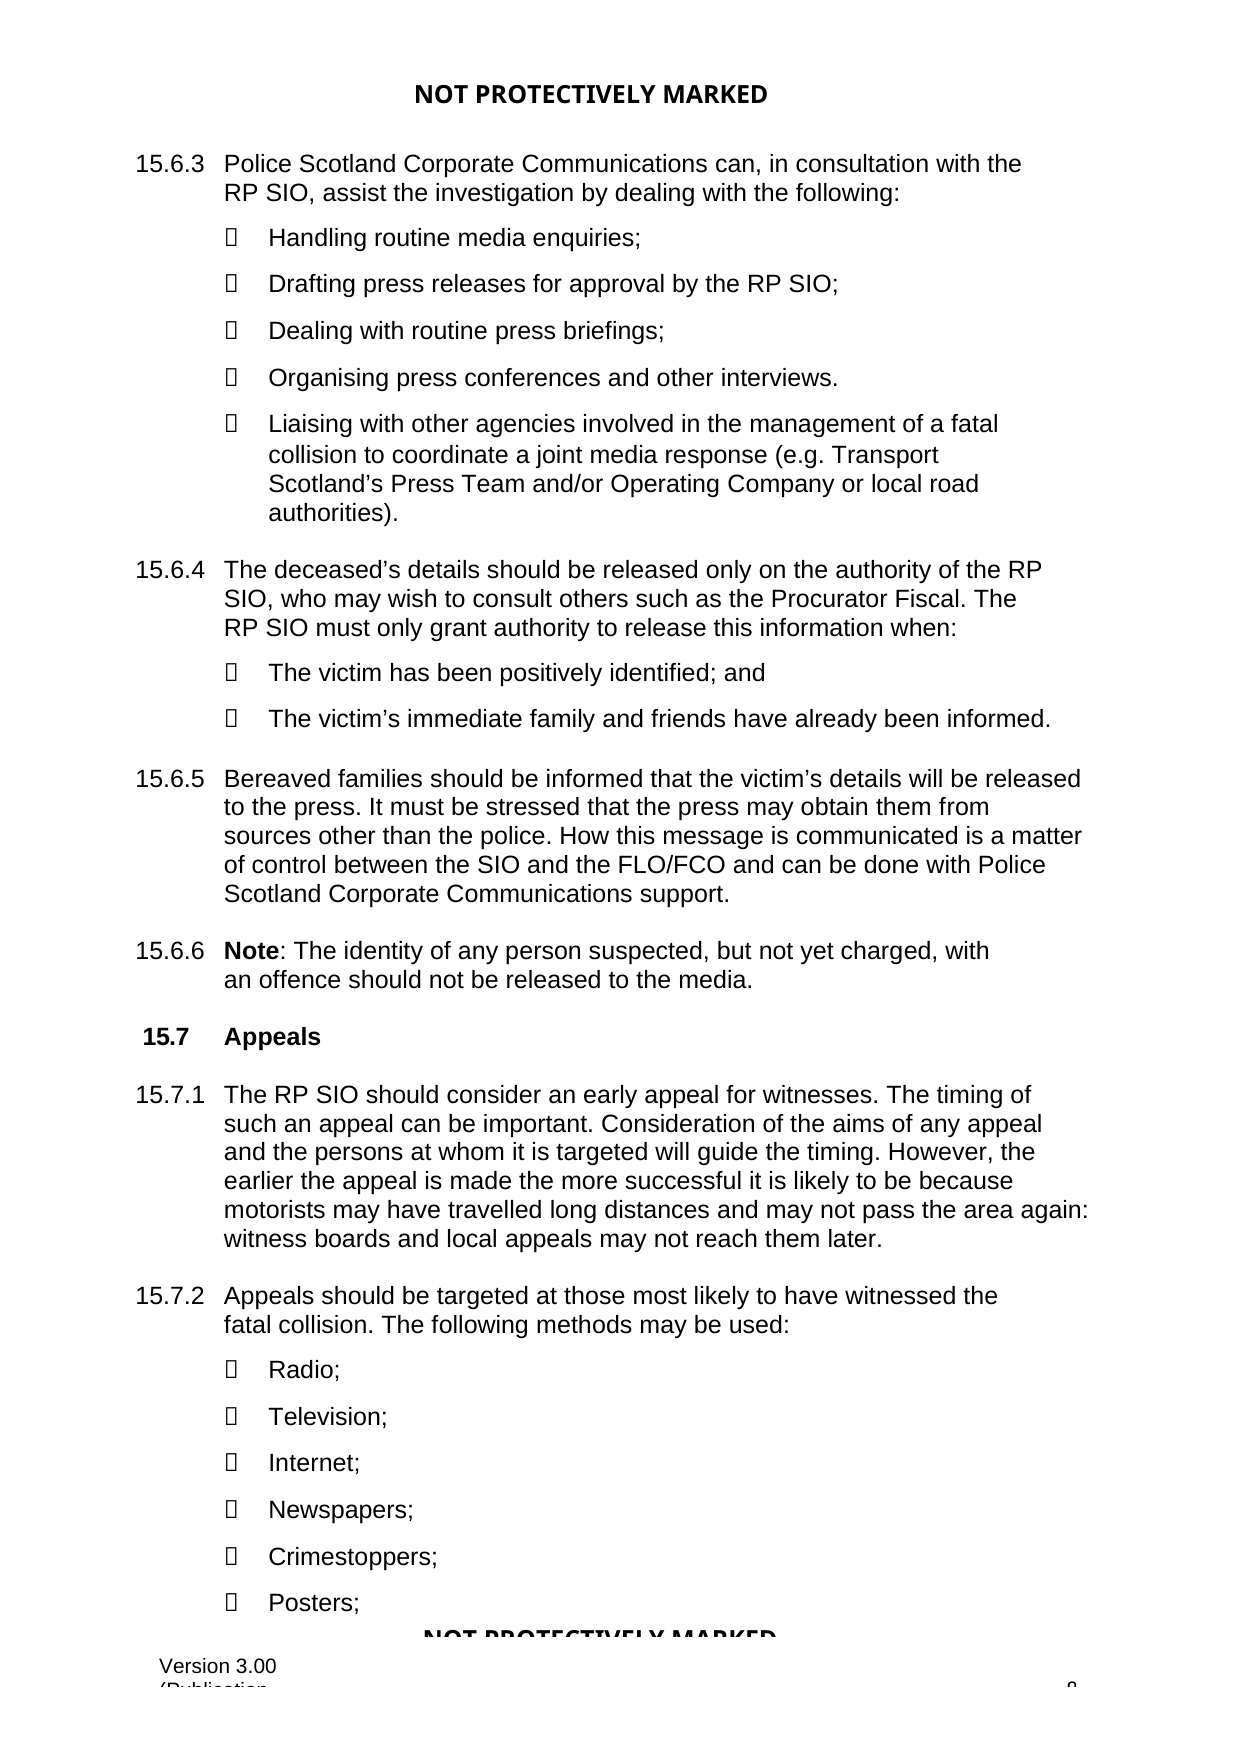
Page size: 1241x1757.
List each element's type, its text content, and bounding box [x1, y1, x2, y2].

list Dealing with routine press briefings; [224, 313, 1101, 347]
list Drafting press releases for approval by the RP SIO; [224, 266, 1101, 300]
list The victim has been positively identified; and [224, 654, 1101, 688]
subtitle Appeals [142, 1022, 1101, 1051]
list Appeals should be targeted at those most likely to have witnessed the fatal collision. The following methods may be used: [135, 1281, 1051, 1339]
list Internet; [224, 1445, 1101, 1479]
list Crimestoppers; [224, 1538, 1101, 1572]
list Note: The identity of any person suspected, but not yet charged, with an offence should not be released to the media. [135, 936, 1023, 994]
list Radio; [224, 1351, 1101, 1385]
list Posters; [224, 1585, 1101, 1619]
list Liaising with other agencies involved in the management of a fatal collision to coordinate a joint media response (e.g. Transport Scotland’s Press Team and/or Operating Company or local road authorities). [224, 406, 1060, 526]
list Organising press conferences and other interviews. [224, 359, 1101, 393]
list Television; [224, 1398, 1101, 1432]
list Handling routine media enquiries; [224, 219, 1101, 253]
list The RP SIO should consider an early appeal for witnesses. The timing of such an appeal can be important. Consideration of the aims of any appeal and the persons at whom it is targeted will guide the timing. However, the earlier the appeal is made the more successful it is likely to be because motorists may have travelled long distances and may not pass the area again: witness boards and local appeals may not reach them later. [135, 1080, 1090, 1252]
list The victim’s immediate family and friends have already been informed. [224, 701, 1101, 735]
list Police Scotland Corporate Communications can, in consultation with the RP SIO, assist the investigation by dealing with the following: [135, 149, 1063, 207]
list Bereaved families should be informed that the victim’s details will be released to the press. It must be stressed that the press may obtain them from sources other than the police. How this message is communicated is a matter of control between the SIO and the FLO/FCO and can be done with Police Scotland Corporate Communications support. [135, 764, 1082, 907]
list The deceased’s details should be released only on the authority of the RP SIO, who may wish to consult others such as the Procurator Fiscal. The RP SIO must only grant authority to release this information when: [135, 555, 1058, 642]
list Newspapers; [224, 1491, 1101, 1526]
